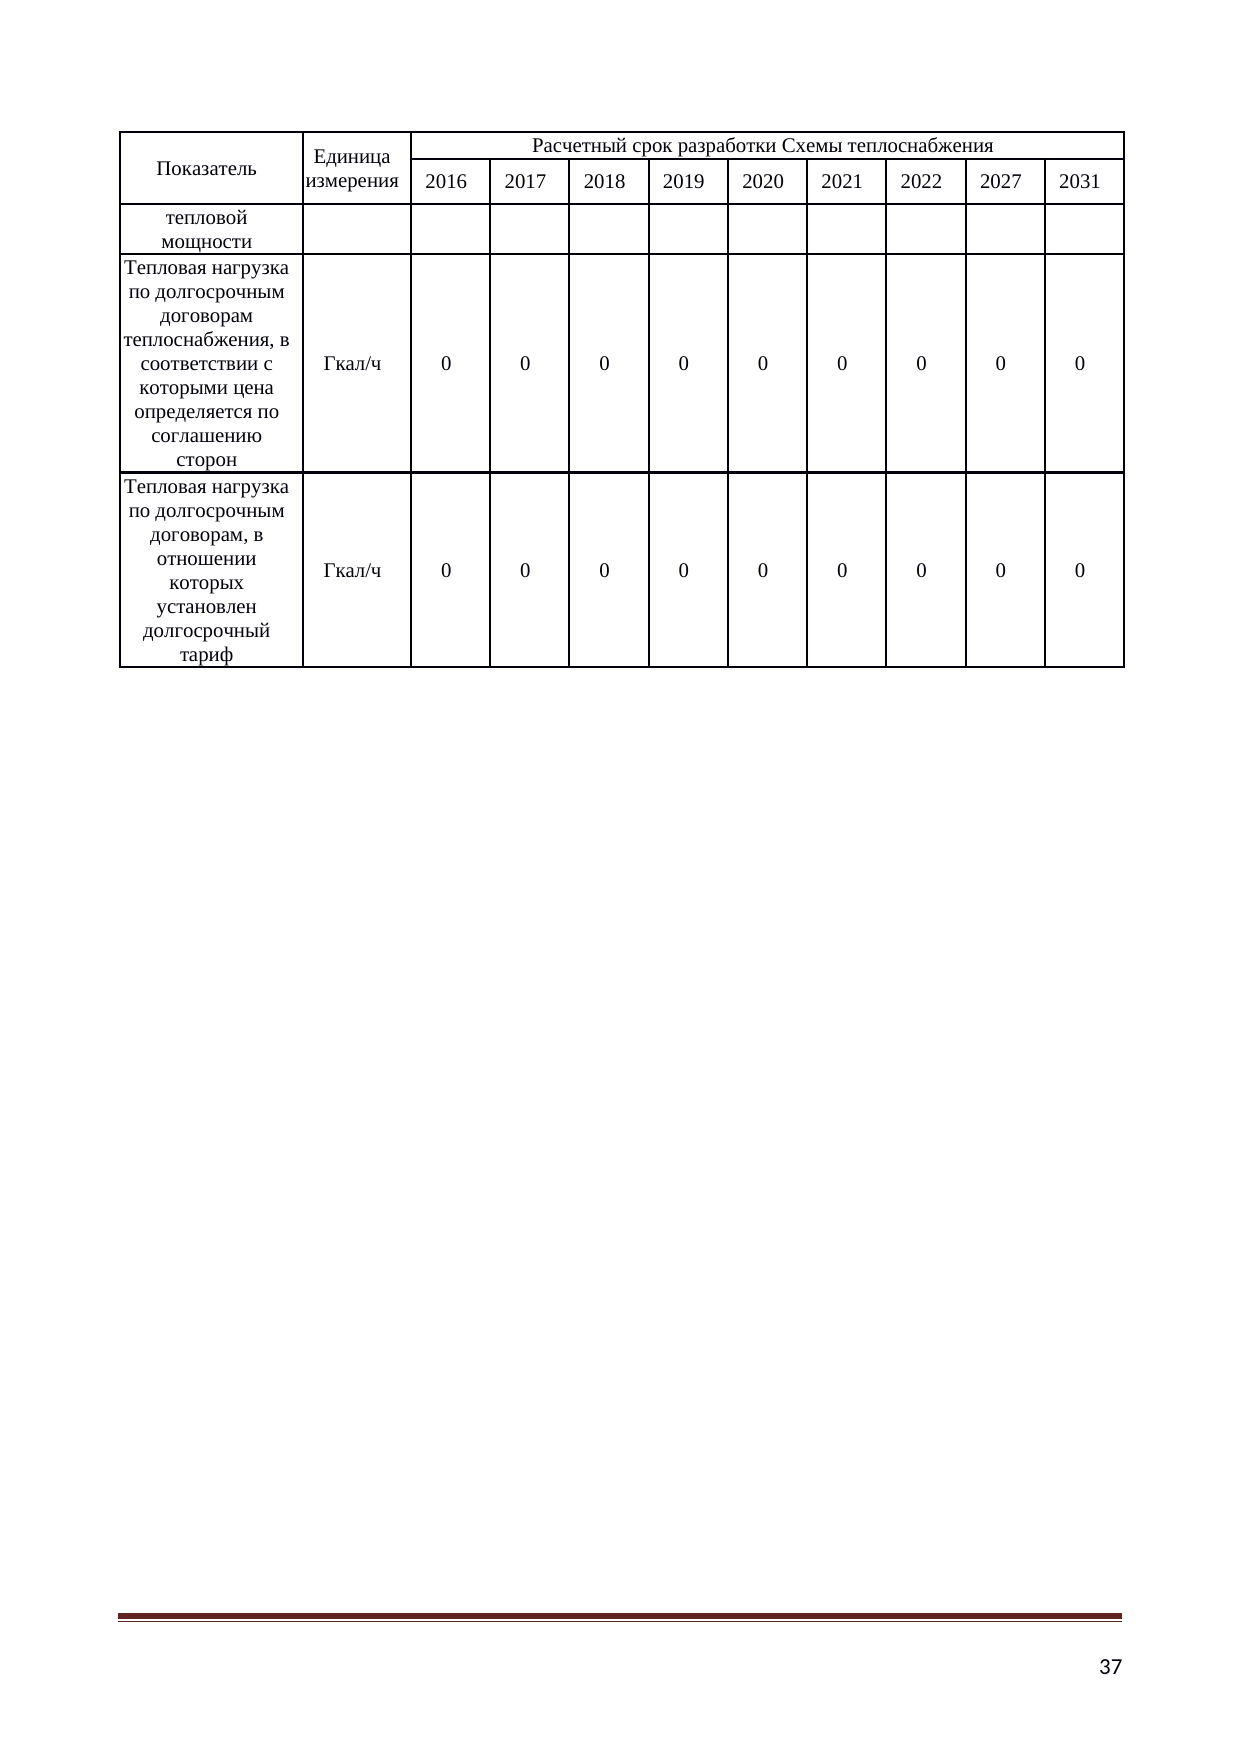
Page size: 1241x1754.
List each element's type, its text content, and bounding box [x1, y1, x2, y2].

table_cell 2021 [808, 160, 885, 203]
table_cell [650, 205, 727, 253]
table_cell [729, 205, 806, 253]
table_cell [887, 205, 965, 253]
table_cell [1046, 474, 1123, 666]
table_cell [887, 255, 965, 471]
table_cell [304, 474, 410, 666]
table_header Расчетный срок разработки Схемы теплоснабжения [412, 133, 1123, 157]
table_header Единица измерения [304, 133, 410, 203]
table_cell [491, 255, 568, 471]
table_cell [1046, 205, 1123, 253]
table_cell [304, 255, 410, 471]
table_cell 2020 [729, 160, 806, 203]
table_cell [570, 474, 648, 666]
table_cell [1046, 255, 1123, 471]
table_cell 2027 [967, 160, 1044, 203]
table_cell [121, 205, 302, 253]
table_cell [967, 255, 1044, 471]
table_cell 2022 [887, 160, 965, 203]
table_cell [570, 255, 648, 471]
table_cell 2017 [491, 160, 568, 203]
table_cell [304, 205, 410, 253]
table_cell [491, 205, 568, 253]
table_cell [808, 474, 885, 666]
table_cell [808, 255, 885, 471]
table_cell 2019 [650, 160, 727, 203]
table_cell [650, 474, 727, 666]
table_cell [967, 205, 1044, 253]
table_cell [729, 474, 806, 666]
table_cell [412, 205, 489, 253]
table_cell 2018 [570, 160, 648, 203]
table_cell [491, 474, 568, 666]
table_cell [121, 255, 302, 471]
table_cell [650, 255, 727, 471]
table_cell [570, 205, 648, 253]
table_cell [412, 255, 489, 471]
table_header Показатель [121, 133, 302, 203]
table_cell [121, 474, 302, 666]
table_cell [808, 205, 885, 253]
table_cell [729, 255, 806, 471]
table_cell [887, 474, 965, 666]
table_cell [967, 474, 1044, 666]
table_cell 2016 [412, 160, 489, 203]
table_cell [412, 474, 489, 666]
table_cell 2031 [1046, 160, 1123, 203]
